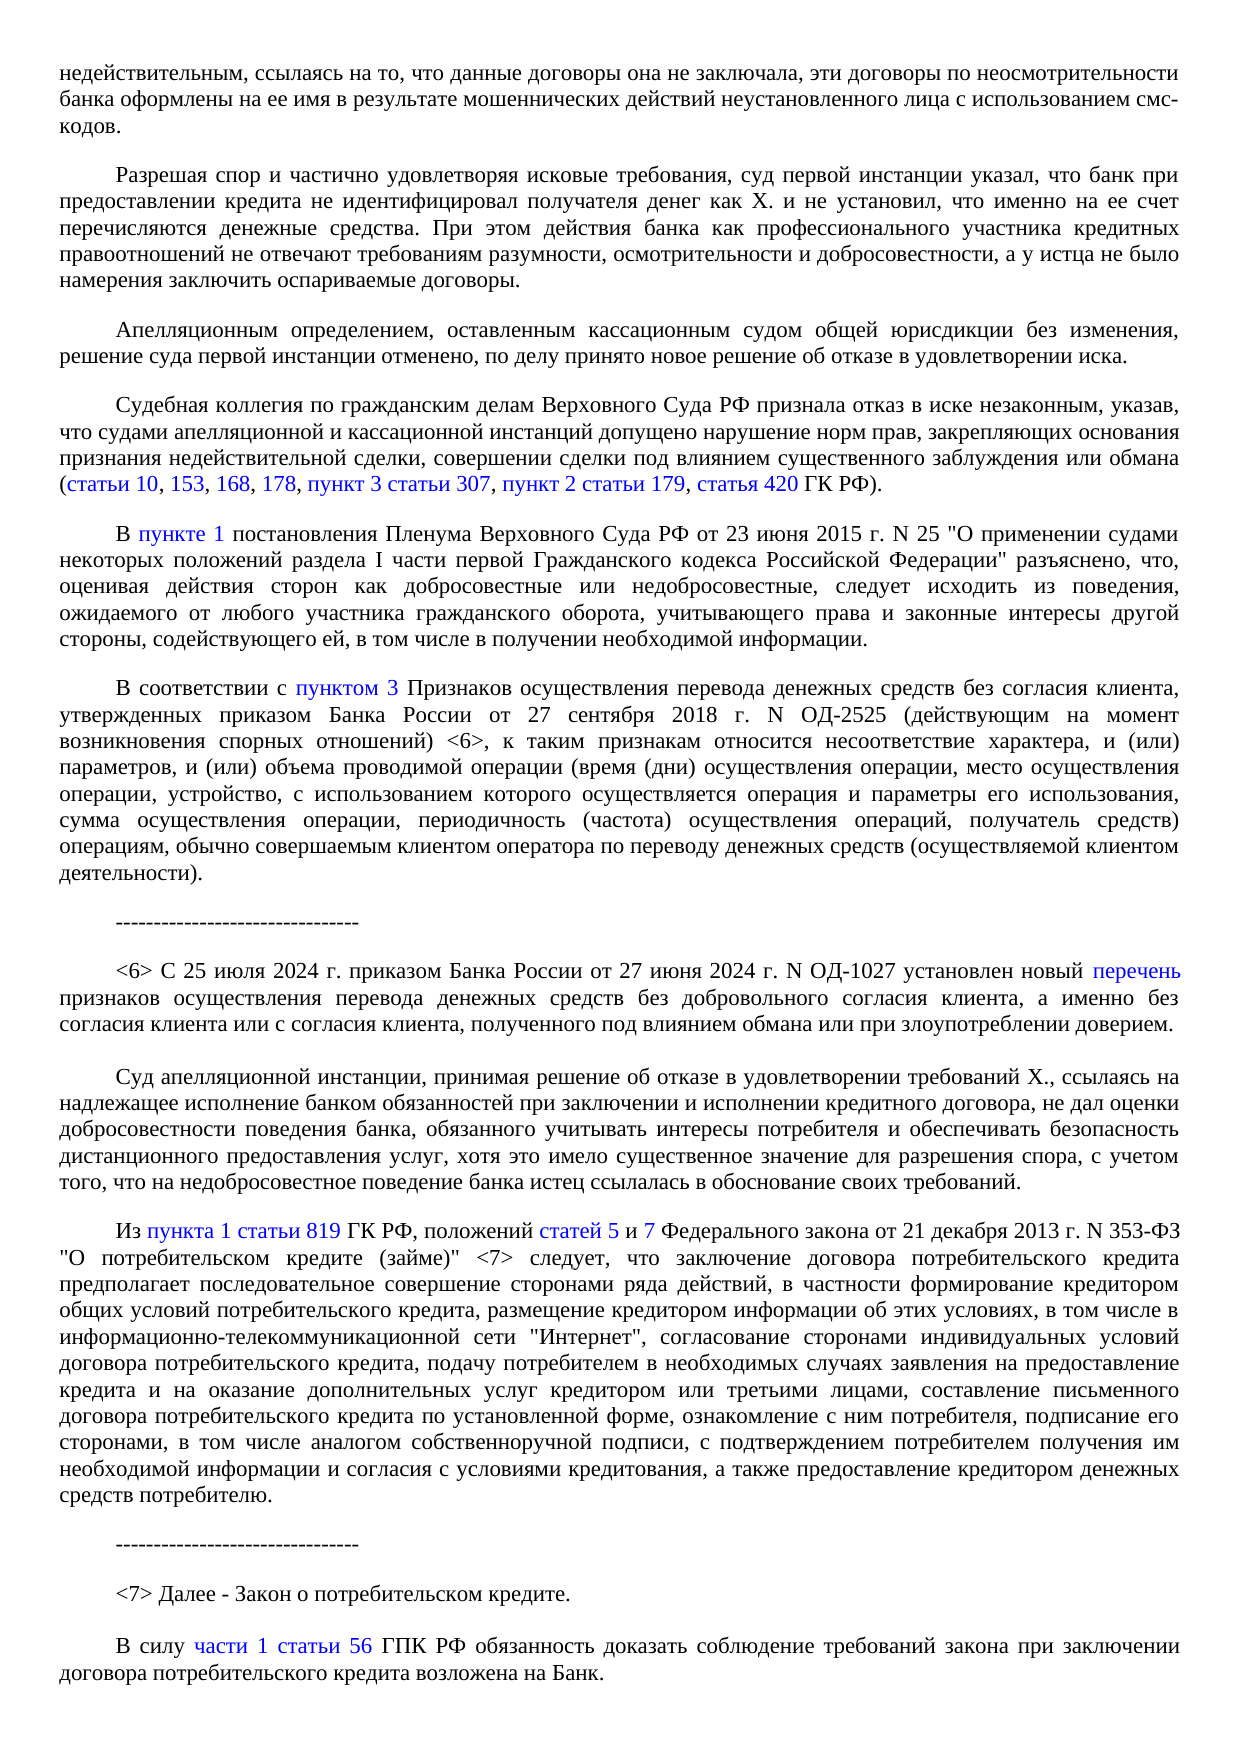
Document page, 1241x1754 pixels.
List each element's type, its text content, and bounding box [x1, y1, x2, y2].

text В соответствии с пунктом 3 Признаков осуществления перевода денежных средств без согласия клиента, утвержденных приказом Банка России от 27 сентября 2018 г. N ОД-2525 (действующим на момент возникновения спорных отношений) <6>, к таким признакам относится несоответствие характера, и (или) параметров, и (или) объема проводимой операции (время (дни) осуществления операции, место осуществления операции, устройство, с использованием которого осуществляется операция и параметры его использования, сумма осуществления операции, периодичность (частота) осуществления операций, получатель средств) операциям, обычно совершаемым клиентом оператора по переводу денежных средств (осуществляемой клиентом деятельности). [59, 674, 1181, 885]
text Суд апелляционной инстанции, принимая решение об отказе в удовлетворении требований Х., ссылаясь на надлежащее исполнение банком обязанностей при заключении и исполнении кредитного договора, не дал оценки добросовестности поведения банка, обязанного учитывать интересы потребителя и обеспечивать безопасность дистанционного предоставления услуг, хотя это имело существенное значение для разрешения спора, с учетом того, что на недобросовестное поведение банка истец ссылалась в обоснование своих требований. [59, 1063, 1181, 1194]
text В силу части 1 статьи 56 ГПК РФ обязанность доказать соблюдение требований закона при заключении договора потребительского кредита возложена на Банк. [59, 1632, 1181, 1685]
text Из пункта 1 статьи 819 ГК РФ, положений статей 5 и 7 Федерального закона от 21 декабря 2013 г. N 353-ФЗ "О потребительском кредите (займе)" <7> следует, что заключение договора потребительского кредита предполагает последовательное совершение сторонами ряда действий, в частности формирование кредитором общих условий потребительского кредита, размещение кредитором информации об этих условиях, в том числе в информационно-телекоммуникационной сети "Интернет", согласование сторонами индивидуальных условий договора потребительского кредита, подачу потребителем в необходимых случаях заявления на предоставление кредита и на оказание дополнительных услуг кредитором или третьими лицами, составление письменного договора потребительского кредита по установленной форме, ознакомление с ним потребителя, подписание его сторонами, в том числе аналогом собственноручной подписи, с подтверждением потребителем получения им необходимой информации и согласия с условиями кредитования, а также предоставление кредитором денежных средств потребителю. [59, 1217, 1181, 1507]
text Судебная коллегия по гражданским делам Верховного Суда РФ признала отказ в иске незаконным, указав, что судами апелляционной и кассационной инстанций допущено нарушение норм прав, закрепляющих основания признания недействительной сделки, совершении сделки под влиянием существенного заблуждения или обмана (статьи 10, 153, 168, 178, пункт 3 статьи 307, пункт 2 статьи 179, статья 420 ГК РФ). [59, 391, 1181, 497]
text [59, 59, 1181, 138]
text -------------------------------- [59, 908, 1181, 934]
text <6> С 25 июля 2024 г. приказом Банка России от 27 июня 2024 г. N ОД-1027 установлен новый перечень признаков осуществления перевода денежных средств без добровольного согласия клиента, а именно без согласия клиента или с согласия клиента, полученного под влиянием обмана или при злоупотреблении доверием. [59, 957, 1181, 1036]
text <7> Далее - Закон о потребительском кредите. [59, 1579, 1181, 1606]
text В пункте 1 постановления Пленума Верховного Суда РФ от 23 июня 2015 г. N 25 "О применении судами некоторых положений раздела I части первой Гражданского кодекса Российской Федерации" разъяснено, что, оценивая действия сторон как добросовестные или недобросовестные, следует исходить из поведения, ожидаемого от любого участника гражданского оборота, учитывающего права и законные интересы другой стороны, содействующего ей, в том числе в получении необходимой информации. [59, 520, 1181, 651]
text -------------------------------- [59, 1530, 1181, 1557]
text Апелляционным определением, оставленным кассационным судом общей юрисдикции без изменения, решение суда первой инстанции отменено, по делу принято новое решение об отказе в удовлетворении иска. [59, 316, 1181, 368]
text Разрешая спор и частично удовлетворяя исковые требования, суд первой инстанции указал, что банк при предоставлении кредита не идентифицировал получателя денег как Х. и не установил, что именно на ее счет перечисляются денежные средства. При этом действия банка как профессионального участника кредитных правоотношений не отвечают требованиям разумности, осмотрительности и добросовестности, а у истца не было намерения заключить оспариваемые договоры. [59, 161, 1181, 293]
